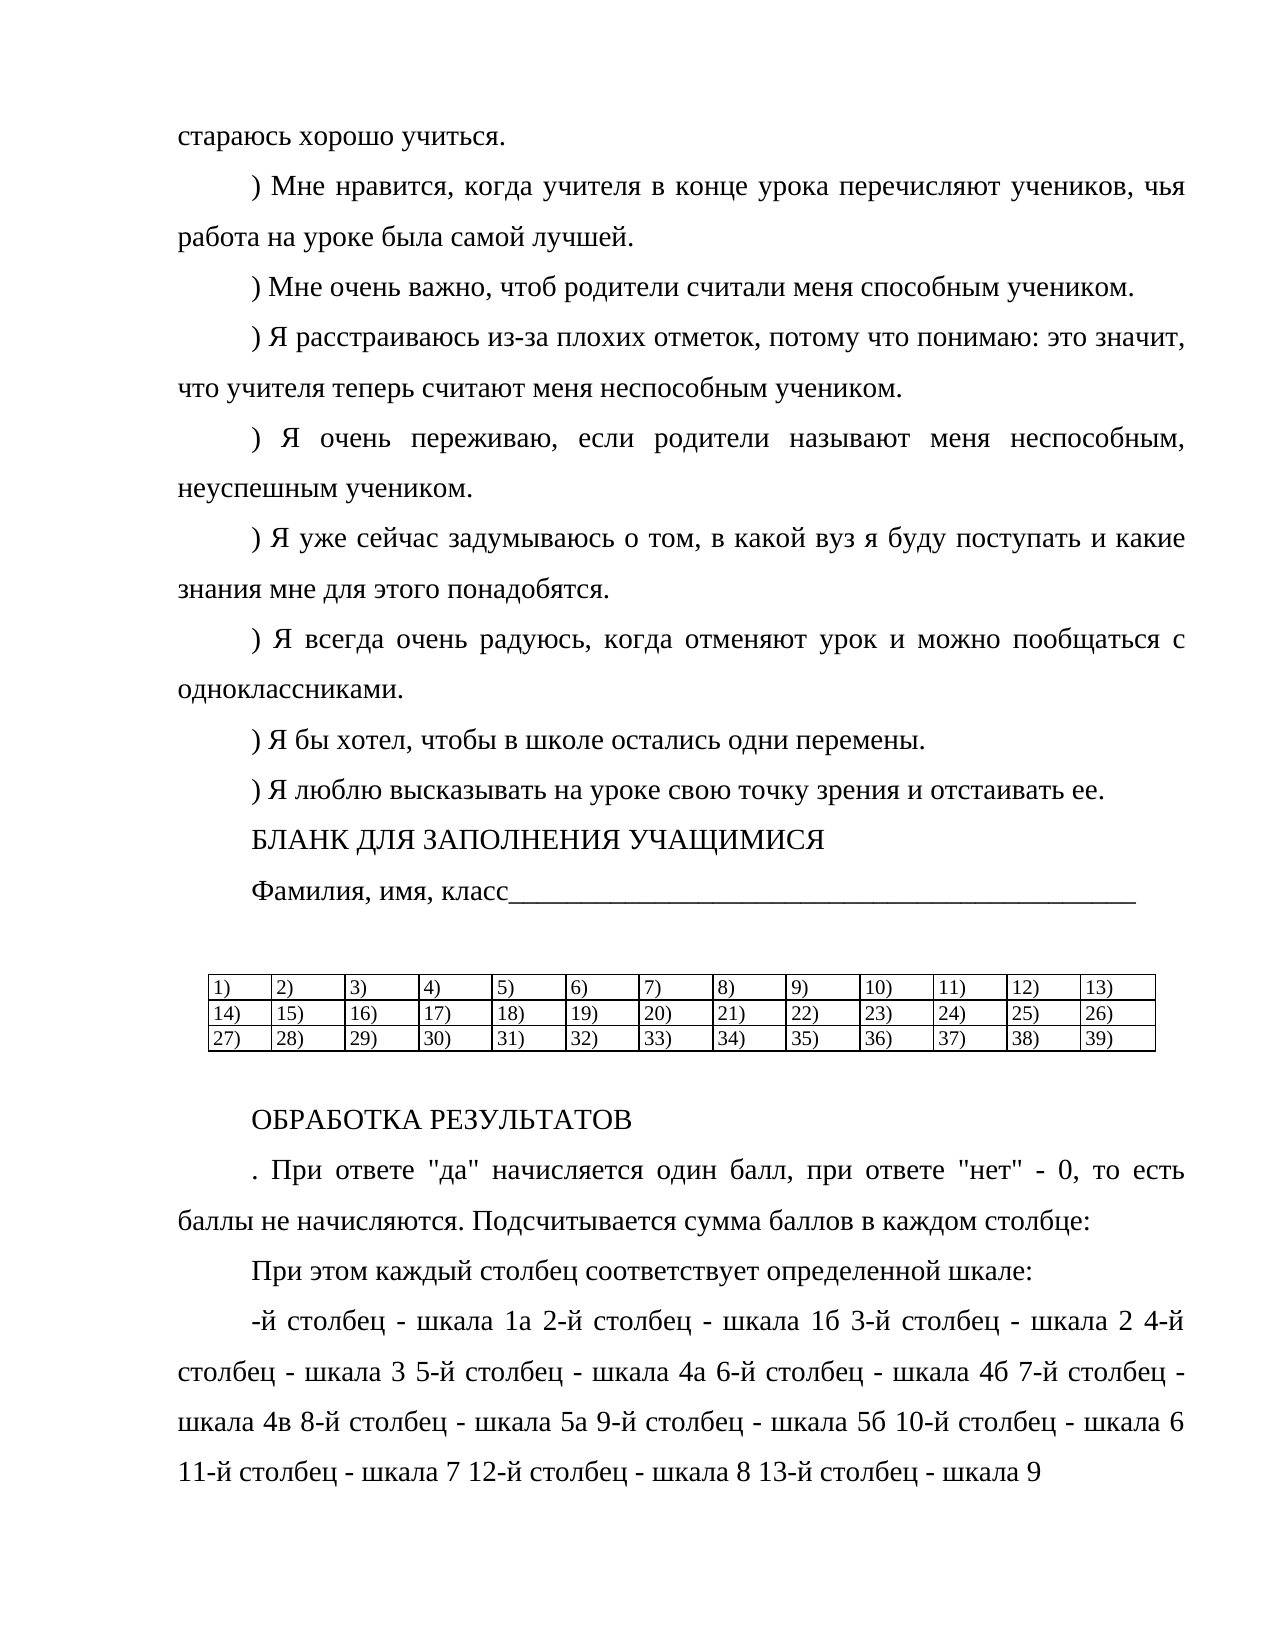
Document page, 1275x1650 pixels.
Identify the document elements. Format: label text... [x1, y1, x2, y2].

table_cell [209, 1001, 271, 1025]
text ) Мне нравится, когда учителя в конце урока перечисляют учеников, чья работа на уроке была самой лучшей. [177, 168, 1186, 252]
text При этом каждый столбец соответствует определенной шкале: [177, 1253, 1186, 1287]
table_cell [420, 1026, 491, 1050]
text . При ответе "да" начисляется один балл, при ответе "нет" - 0, то есть баллы не начисляются. Подсчитывается сумма баллов в каждом столбце: [177, 1152, 1186, 1236]
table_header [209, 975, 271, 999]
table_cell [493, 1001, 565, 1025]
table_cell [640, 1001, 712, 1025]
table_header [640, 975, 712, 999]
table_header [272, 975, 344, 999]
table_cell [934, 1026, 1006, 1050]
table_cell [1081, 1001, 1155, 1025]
text Фамилия, имя, класс___________________________________________ [177, 873, 1186, 906]
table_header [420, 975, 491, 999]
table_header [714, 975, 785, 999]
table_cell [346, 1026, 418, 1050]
text ) Я люблю высказывать на уроке свою точку зрения и отстаивать ее. [177, 772, 1186, 806]
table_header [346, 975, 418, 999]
text ) Я очень переживаю, если родители называют меня неспособным, неуспешным учеником. [177, 420, 1186, 504]
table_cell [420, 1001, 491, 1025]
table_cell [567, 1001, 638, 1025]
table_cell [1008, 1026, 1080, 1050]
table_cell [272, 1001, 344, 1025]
text ) Я бы хотел, чтобы в школе остались одни перемены. [177, 722, 1186, 755]
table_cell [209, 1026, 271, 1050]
text ) Мне очень важно, чтоб родители считали меня способным учеником. [177, 269, 1186, 303]
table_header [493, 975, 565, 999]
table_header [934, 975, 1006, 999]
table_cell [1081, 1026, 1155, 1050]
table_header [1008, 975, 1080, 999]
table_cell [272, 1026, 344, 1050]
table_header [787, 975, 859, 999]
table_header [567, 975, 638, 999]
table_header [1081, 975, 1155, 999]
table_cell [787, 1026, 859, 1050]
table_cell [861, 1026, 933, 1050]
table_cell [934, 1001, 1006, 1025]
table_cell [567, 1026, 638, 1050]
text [177, 118, 1186, 152]
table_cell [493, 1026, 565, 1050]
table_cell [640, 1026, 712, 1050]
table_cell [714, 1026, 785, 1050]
text ) Я всегда очень радуюсь, когда отменяют урок и можно пообщаться с одноклассниками. [177, 621, 1186, 705]
text ) Я расстраиваюсь из-за плохих отметок, потому что понимаю: это значит, что учителя теперь считают меня неспособным учеником. [177, 319, 1186, 403]
text -й столбец - шкала 1а 2-й столбец - шкала 1б 3-й столбец - шкала 2 4-й столбец - шкала 3 5-й столбец - шкала 4а 6-й столбец - шкала 4б 7-й столбец - шкала 4в 8-й столбец - шкала 5а 9-й столбец - шкала 5б 10-й столбец - шкала 6 11-й столбец - шкала 7 12-й столбец - шкала 8 13-й столбец - шкала 9 [177, 1303, 1186, 1488]
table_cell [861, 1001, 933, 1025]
text БЛАНК ДЛЯ ЗАПОЛНЕНИЯ УЧАЩИМИСЯ [177, 822, 1186, 856]
text ) Я уже сейчас задумываюсь о том, в какой вуз я буду поступать и какие знания мне для этого понадобятся. [177, 521, 1186, 604]
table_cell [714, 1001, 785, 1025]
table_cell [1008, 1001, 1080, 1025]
text ОБРАБОТКА РЕЗУЛЬТАТОВ [177, 1102, 1186, 1136]
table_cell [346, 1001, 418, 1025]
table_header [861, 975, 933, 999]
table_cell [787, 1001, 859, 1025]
